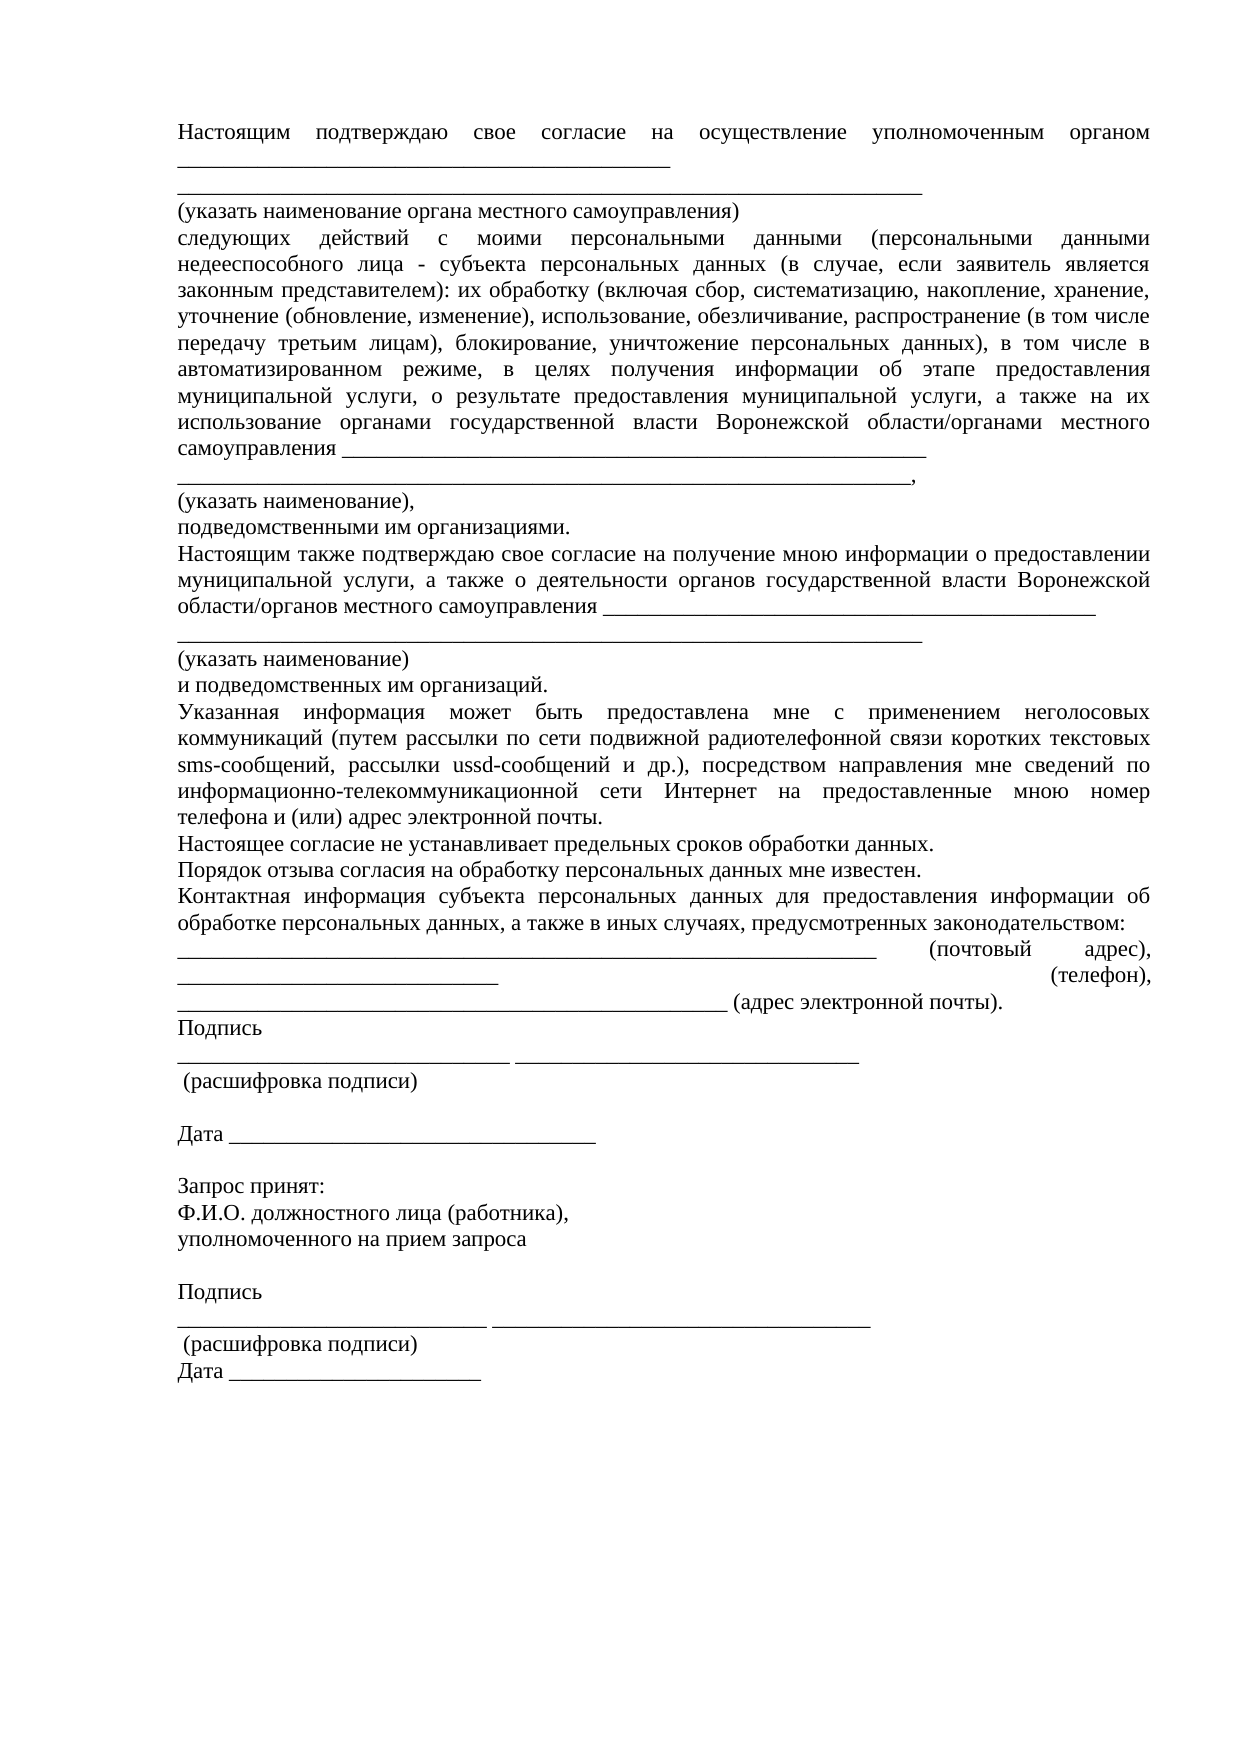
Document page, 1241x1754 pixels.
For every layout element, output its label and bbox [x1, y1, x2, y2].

table_header [166, 118, 1163, 1594]
